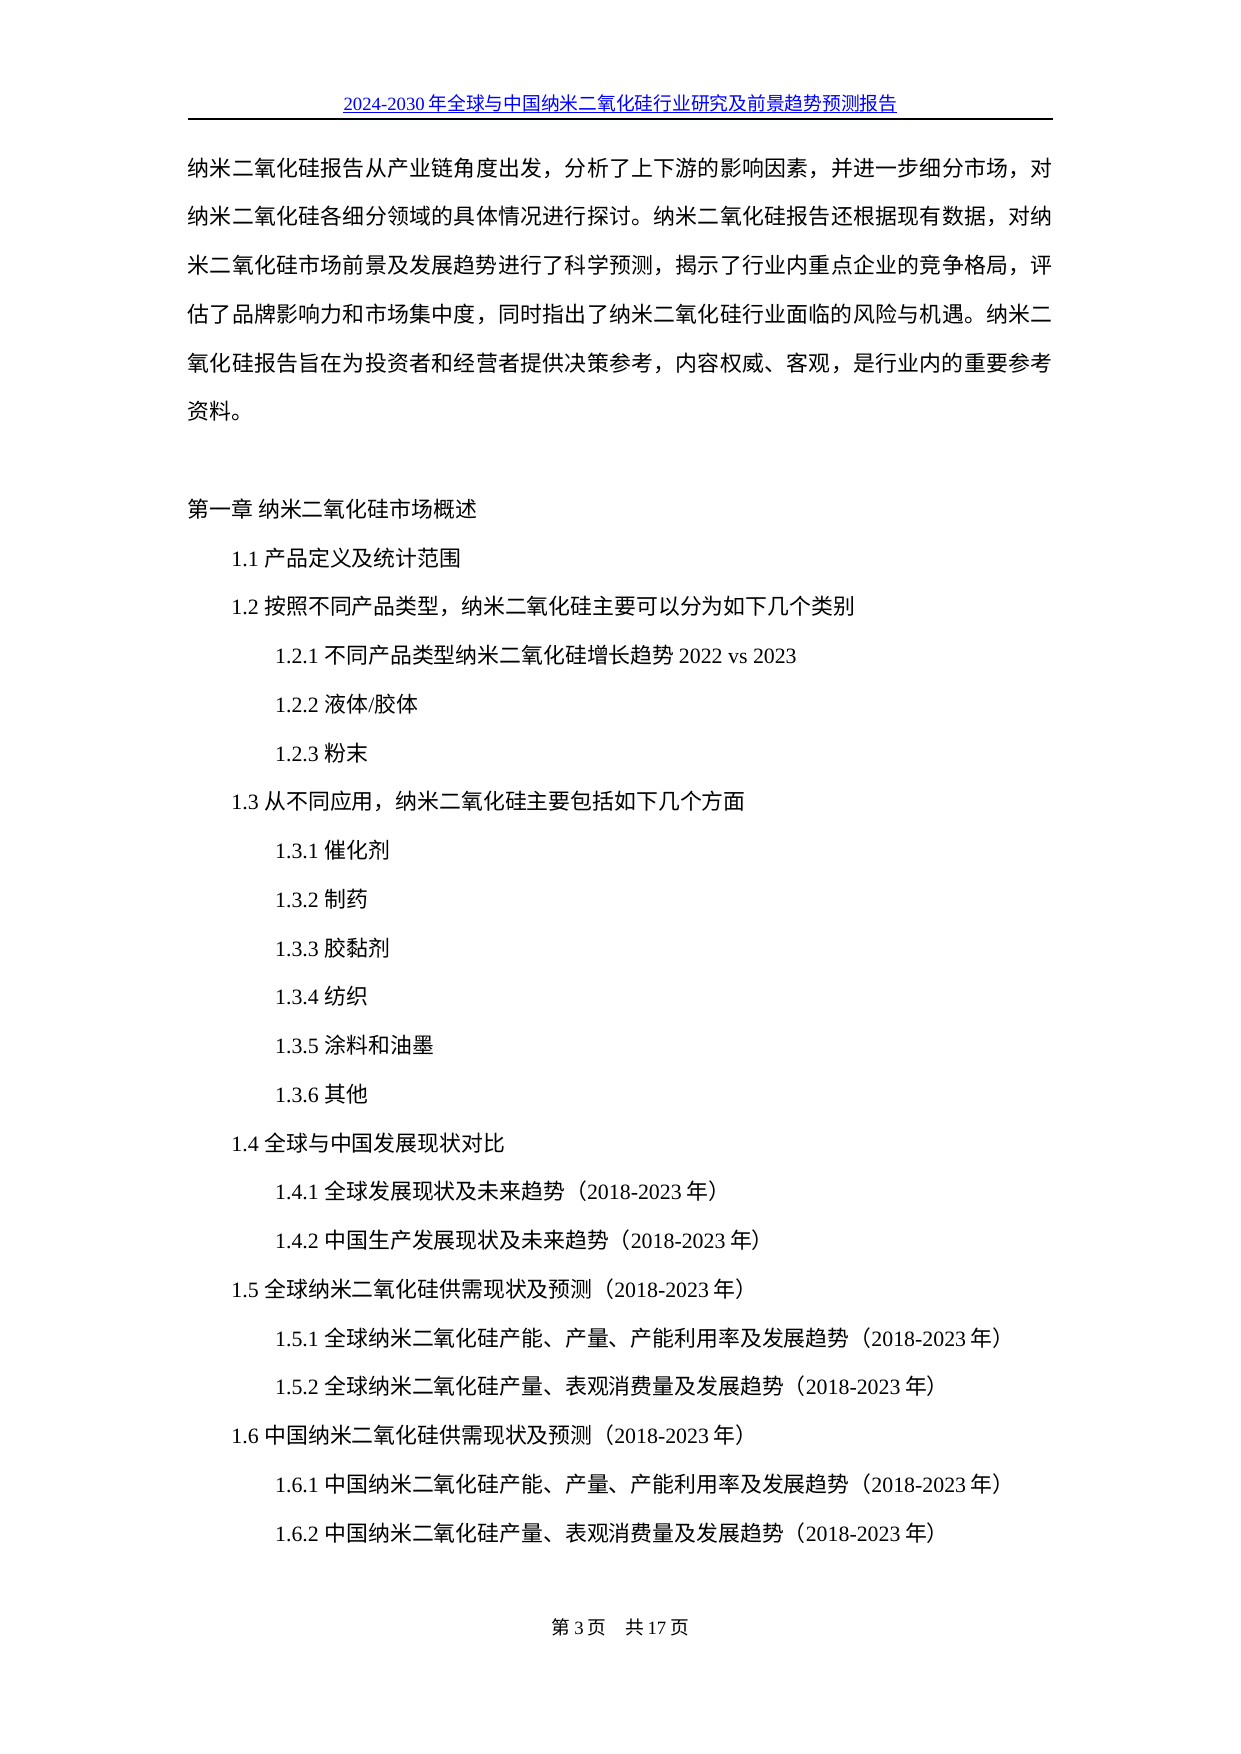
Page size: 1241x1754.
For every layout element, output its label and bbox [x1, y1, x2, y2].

text [187, 150, 1053, 1548]
